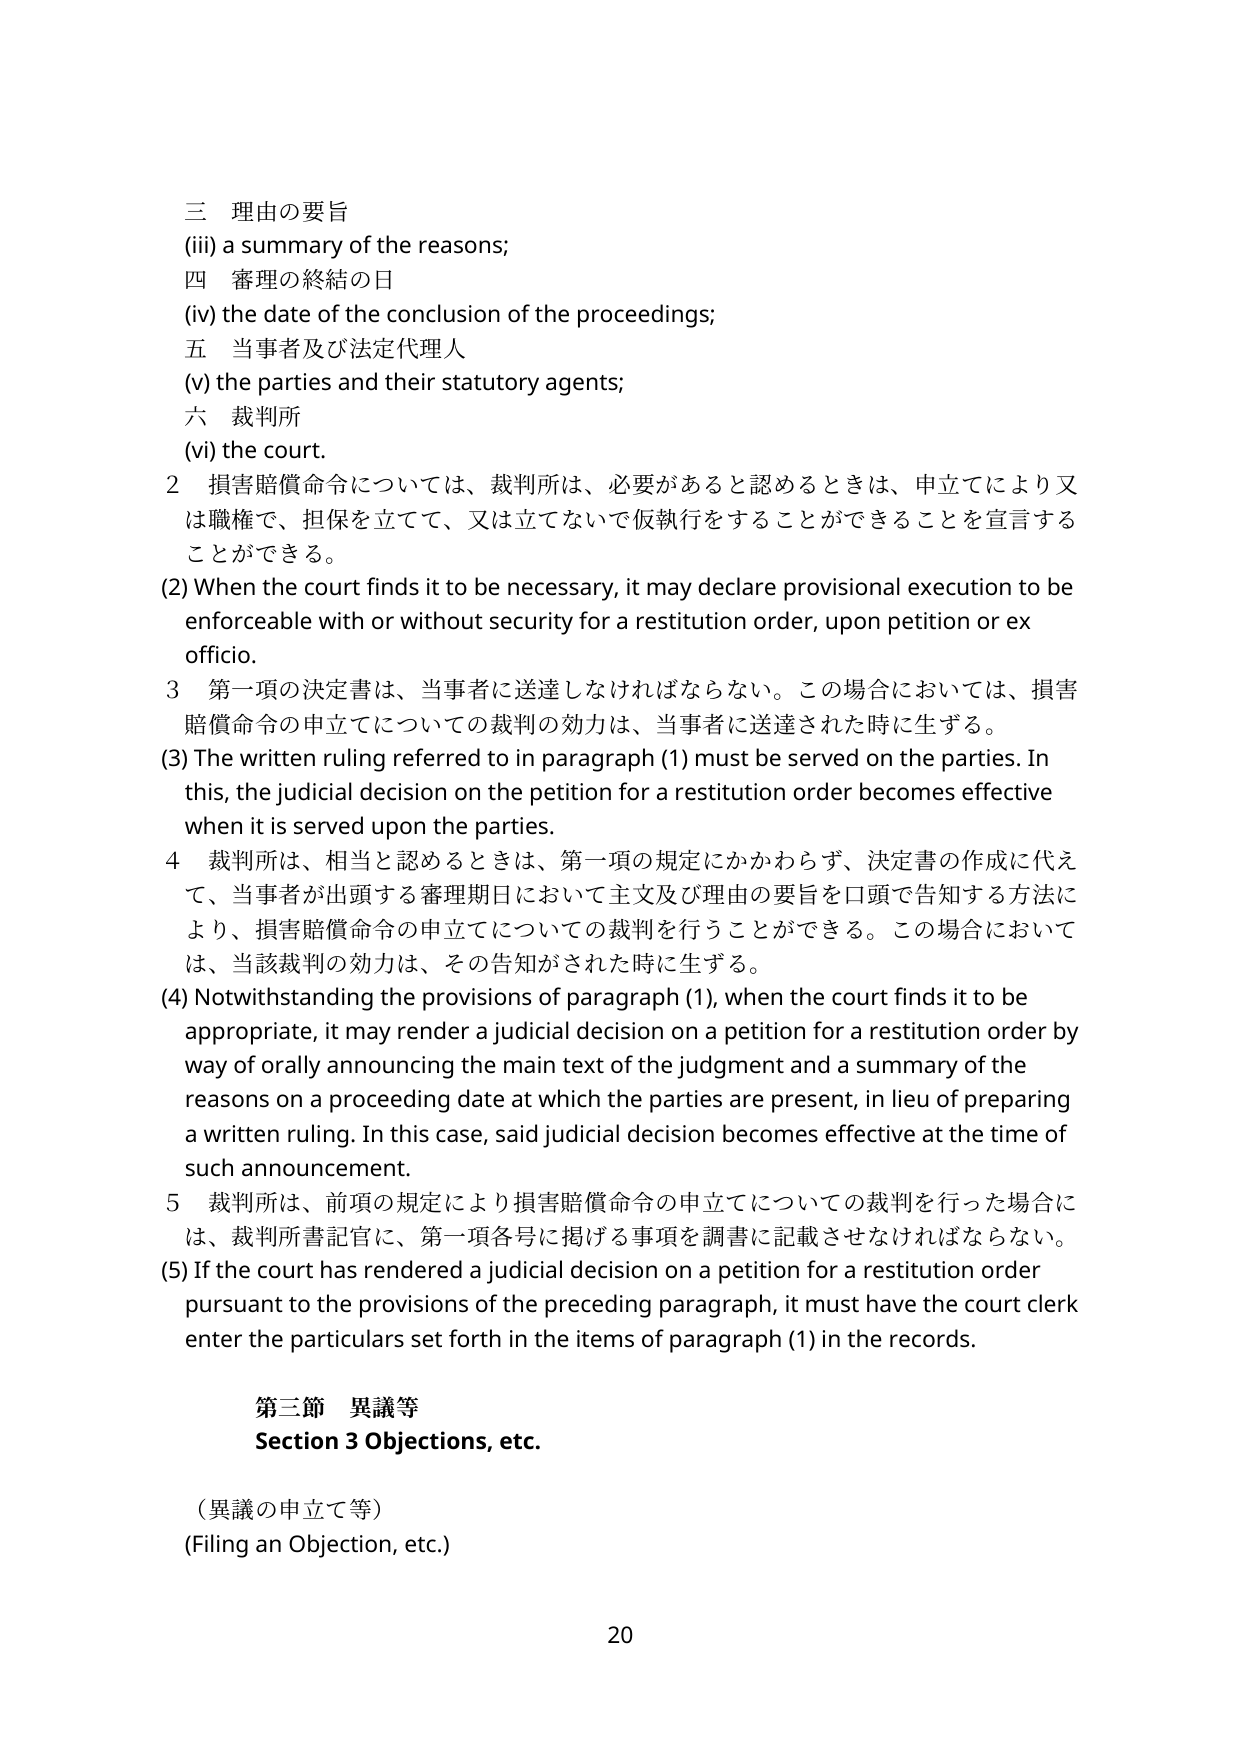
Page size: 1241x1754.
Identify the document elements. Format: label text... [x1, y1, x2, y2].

text (2) When the court finds it to be necessary, it may declare provisional execution to be enforceable with or without security for a restitution order, upon petition or ex officio. [161, 569, 1079, 672]
text (5) If the court has rendered a judicial decision on a petition for a restitution order pursuant to the provisions of the preceding paragraph, it must have the court clerk enter the particulars set forth in the items of paragraph (1) in the records. [161, 1253, 1079, 1355]
text 三 理由の要旨 [184, 194, 1079, 228]
text 四 審理の終結の日 [184, 262, 1079, 296]
text (3) The written ruling referred to in paragraph (1) must be served on the parties. In this, the judicial decision on the petition for a restitution order becomes effective when it is served upon the parties. [161, 740, 1079, 843]
text ２ 損害賠償命令については、裁判所は、必要があると認めるときは、申立てにより又は職権で、担保を立てて、又は立てないで仮執行をすることができることを宣言することができる。 [161, 467, 1079, 569]
text 第三節 異議等 [253, 1389, 1079, 1424]
text (vi) the court. [184, 433, 1079, 467]
text (iii) a summary of the reasons; [184, 228, 1079, 262]
text ３ 第一項の決定書は、当事者に送達しなければならない。この場合においては、損害賠償命令の申立てについての裁判の効力は、当事者に送達された時に生ずる。 [161, 672, 1079, 740]
text (4) Notwithstanding the provisions of paragraph (1), when the court finds it to be appropriate, it may render a judicial decision on a petition for a restitution order by way of orally announcing the main text of the judgment and a summary of the reasons on a proceeding date at which the parties are present, in lieu of preparing a written ruling. In this case, said judicial decision becomes effective at the time of such announcement. [161, 979, 1079, 1184]
text ５ 裁判所は、前項の規定により損害賠償命令の申立てについての裁判を行った場合には、裁判所書記官に、第一項各号に掲げる事項を調書に記載させなければならない。 [161, 1184, 1079, 1253]
text （異議の申立て等） [184, 1492, 1079, 1526]
text Section 3 Objections, etc. [253, 1424, 1079, 1458]
text 五 当事者及び法定代理人 [184, 330, 1079, 364]
text (Filing an Objection, etc.) [184, 1526, 1079, 1560]
text 六 裁判所 [184, 399, 1079, 433]
text (iv) the date of the conclusion of the proceedings; [184, 296, 1079, 330]
text ４ 裁判所は、相当と認めるときは、第一項の規定にかかわらず、決定書の作成に代えて、当事者が出頭する審理期日において主文及び理由の要旨を口頭で告知する方法により、損害賠償命令の申立てについての裁判を行うことができる。この場合においては、当該裁判の効力は、その告知がされた時に生ずる。 [161, 843, 1079, 979]
text (v) the parties and their statutory agents; [184, 364, 1079, 399]
